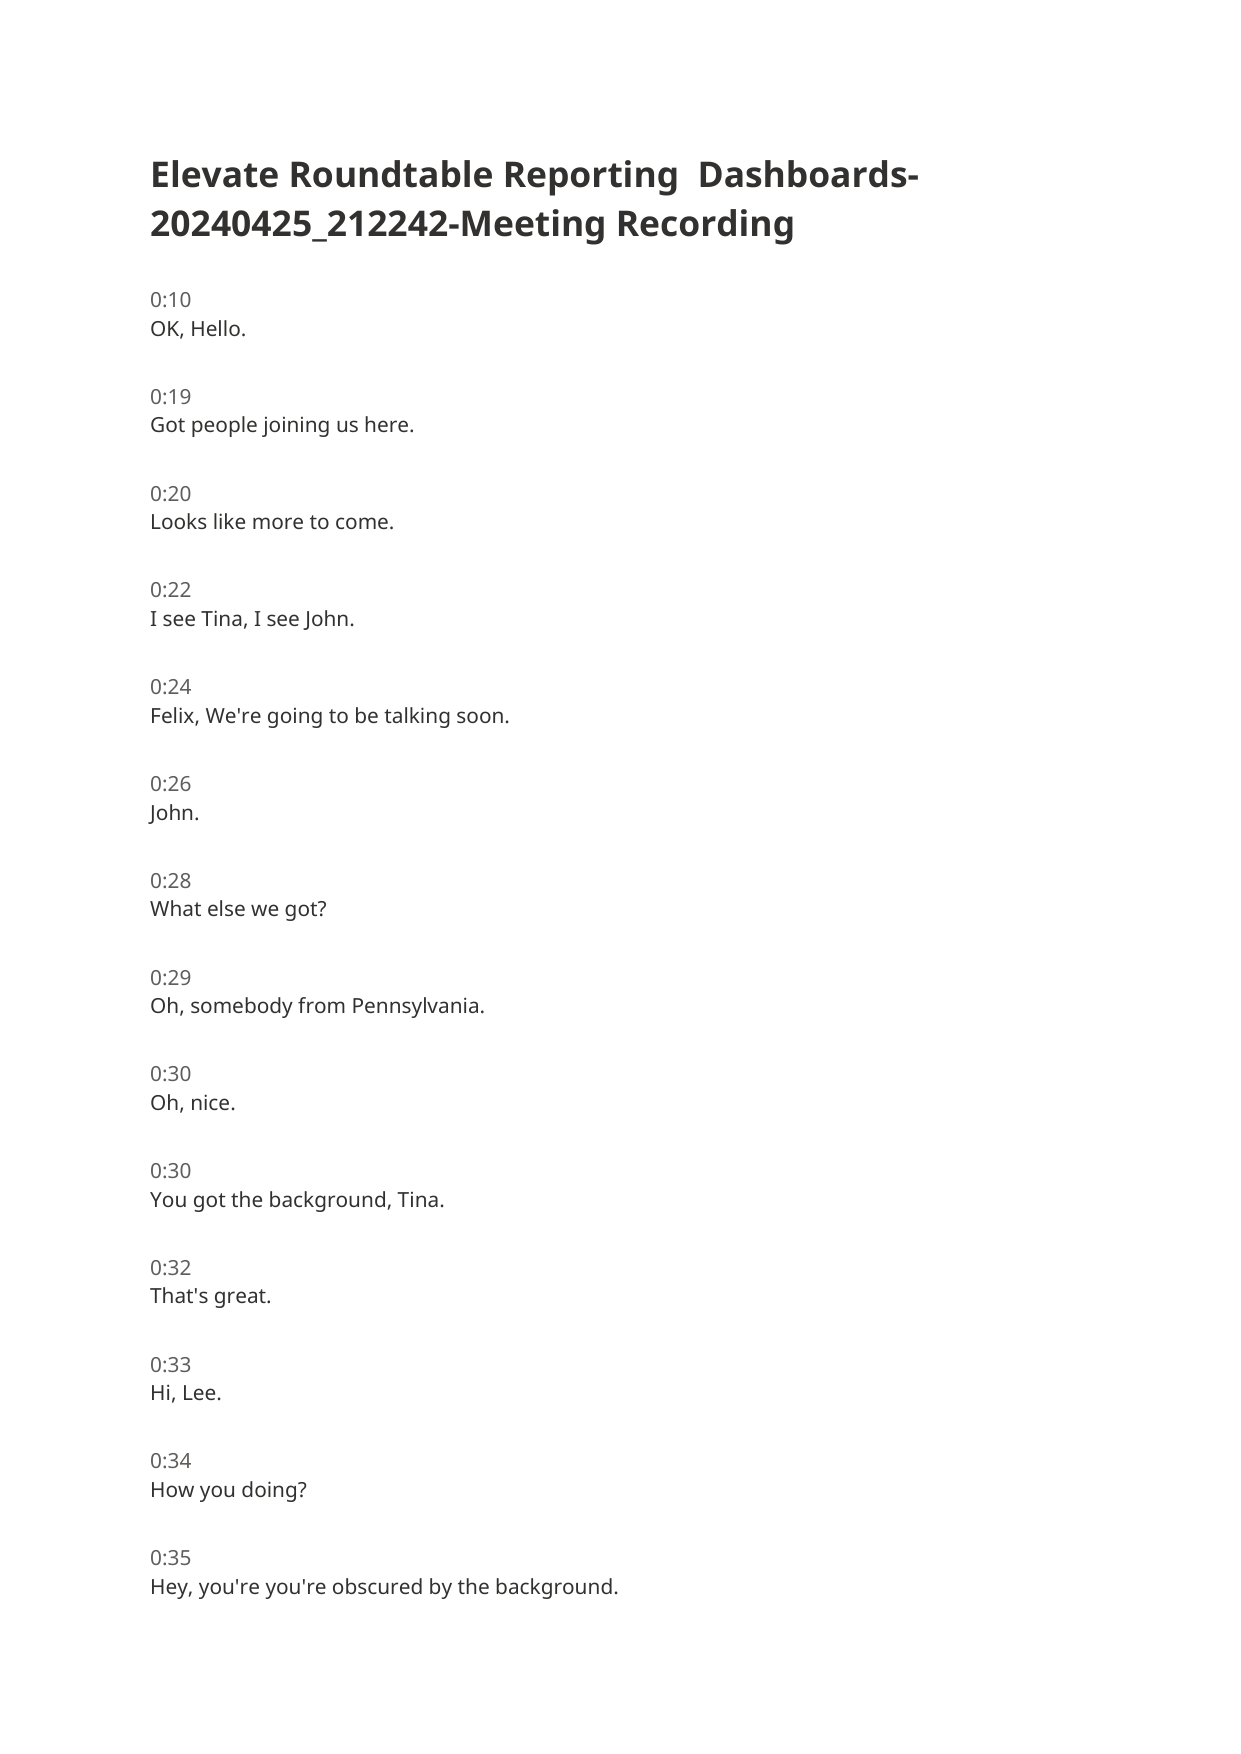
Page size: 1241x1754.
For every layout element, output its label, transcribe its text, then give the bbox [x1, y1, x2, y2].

text 0:22 I see Tina, I see John. [150, 547, 1090, 632]
text Elevate Roundtable Reporting Dashboards-20240425_212242-Meeting Recording [150, 150, 1090, 246]
text 0:32 That's great. [150, 1224, 1090, 1310]
text 0:30 You got the background, Tina. [150, 1128, 1090, 1213]
text 0:24 Felix, We're going to be talking soon. [150, 644, 1090, 729]
text 0:34 How you doing? [150, 1418, 1090, 1503]
text 0:10 OK, Hello. [150, 257, 1090, 342]
text 0:19 Got people joining us here. [150, 354, 1090, 439]
text 0:35 Hey, you're you're obscured by the background. [150, 1515, 1090, 1600]
text 0:20 Looks like more to come. [150, 450, 1090, 536]
text 0:28 What else we got? [150, 837, 1090, 923]
text 0:26 John. [150, 741, 1090, 826]
text 0:30 Oh, nice. [150, 1031, 1090, 1116]
text 0:29 Oh, somebody from Pennsylvania. [150, 934, 1090, 1019]
text 0:33 Hi, Lee. [150, 1321, 1090, 1407]
